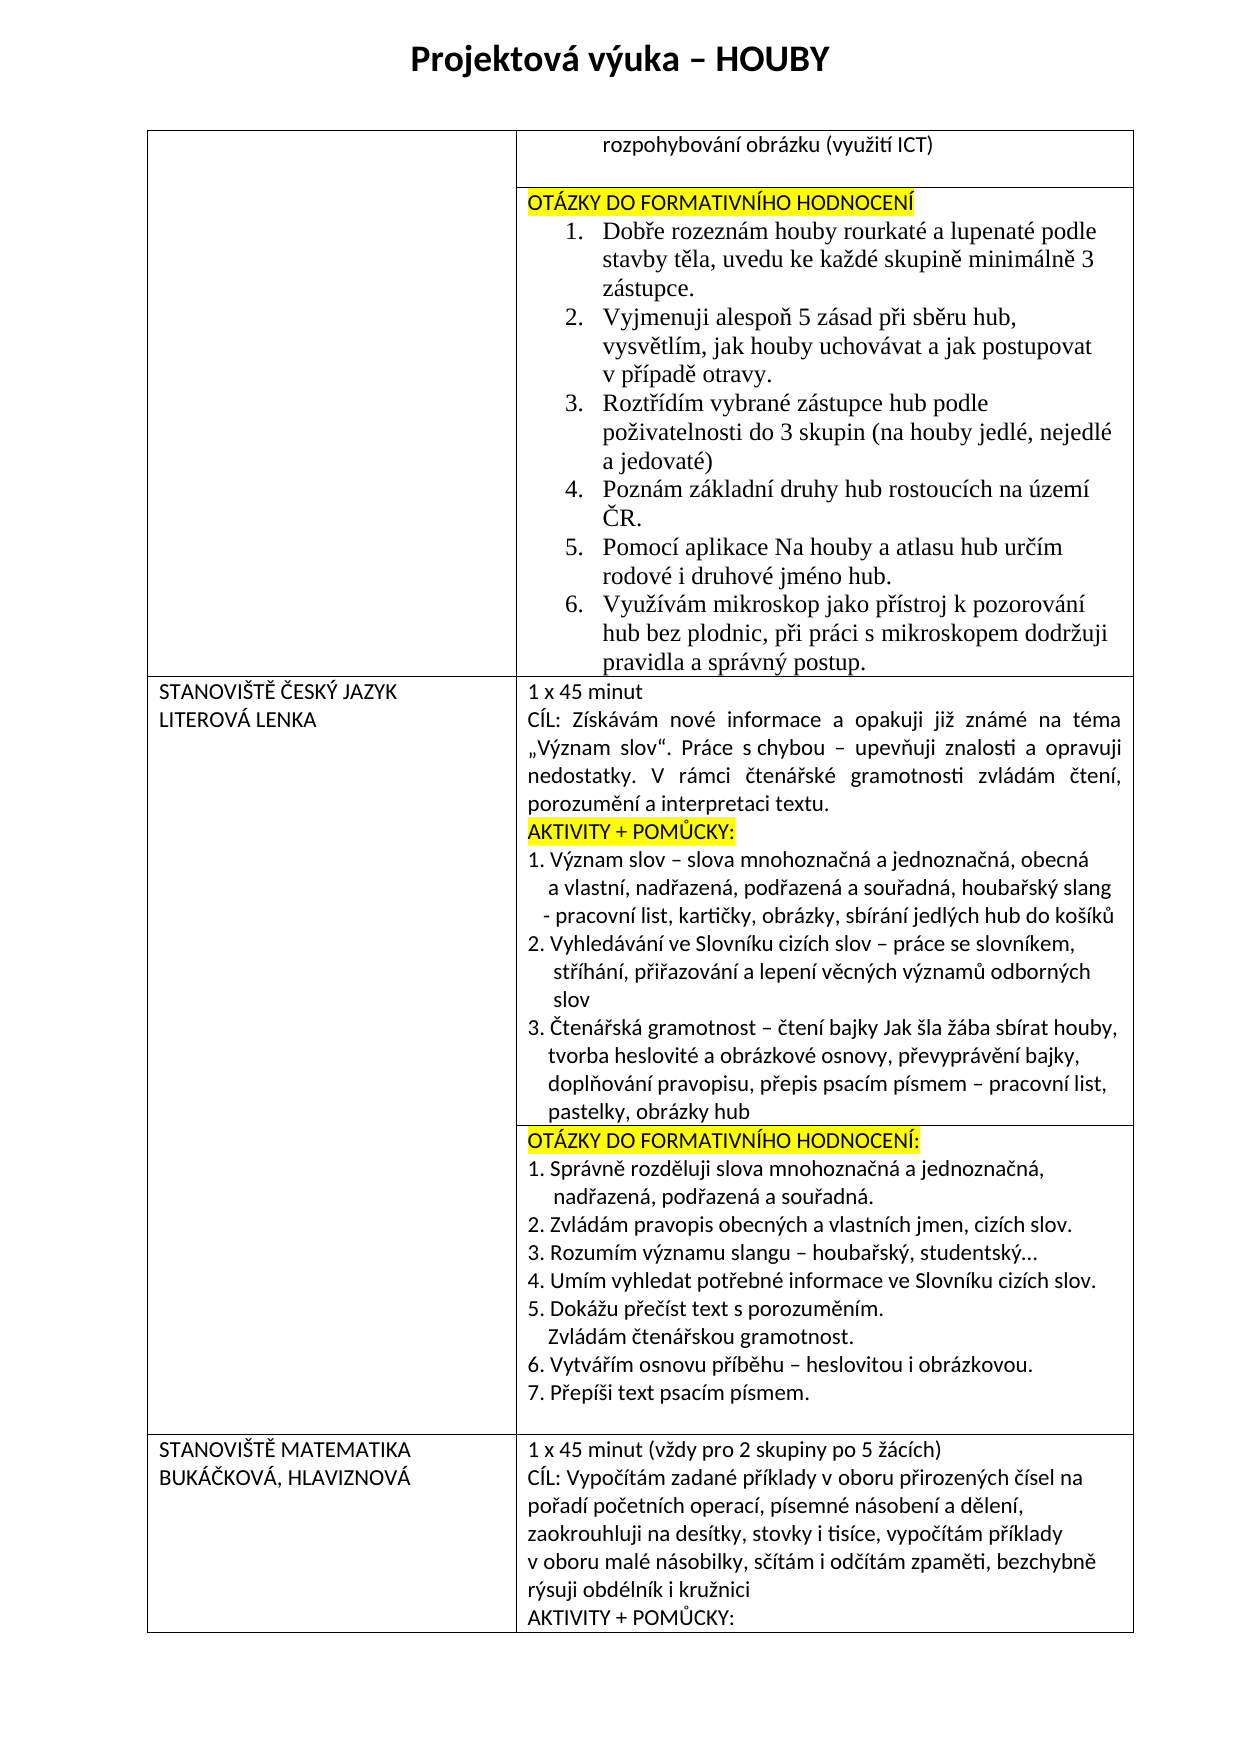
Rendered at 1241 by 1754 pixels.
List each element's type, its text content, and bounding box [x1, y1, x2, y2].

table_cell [517, 131, 1133, 187]
table_cell OTÁZKY DO FORMATIVNÍHO HODNOCENÍ Dobře rozeznám houby rourkaté a lupenaté podle stavby těla, uvedu ke každé skupině minimálně 3 zástupce. Vyjmenuji alespoň 5 zásad při sběru hub, vysvětlím, jak houby uchovávat a jak postupovat v případě otravy. Roztřídím vybrané zástupce hub podle poživatelnosti do 3 skupin (na houby jedlé, nejedlé a jedovaté) Poznám základní druhy hub rostoucích na území ČR. Pomocí aplikace Na houby a atlasu hub určím rodové i druhové jméno hub. Využívám mikroskop jako přístroj k pozorování hub bez plodnic, při práci s mikroskopem dodržuji pravidla a správný postup. [517, 188, 1133, 676]
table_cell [148, 131, 516, 676]
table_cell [517, 1435, 1133, 1632]
table_cell 1 x 45 minut CÍL: Získávám nové informace a opakuji již známé na téma „Význam slov“. Práce s chybou – upevňuji znalosti a opravuji nedostatky. V rámci čtenářské gramotnosti zvládám čtení, porozumění a interpretaci textu. AKTIVITY + POMŮCKY: 1. Význam slov – slova mnohoznačná a jednoznačná, obecná a vlastní, nadřazená, podřazená a souřadná, houbařský slang - pracovní list, kartičky, obrázky, sbírání jedlých hub do košíků 2. Vyhledávání ve Slovníku cizích slov – práce se slovníkem, stříhání, přiřazování a lepení věcných významů odborných slov 3. Čtenářská gramotnost – čtení bajky Jak šla žába sbírat houby, tvorba heslovité a obrázkové osnovy, převyprávění bajky, doplňování pravopisu, přepis psacím písmem – pracovní list, pastelky, obrázky hub [517, 677, 1133, 1125]
table_cell STANOVIŠTĚ ČESKÝ JAZYK LITEROVÁ LENKA [148, 677, 516, 1434]
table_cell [148, 1435, 516, 1632]
table_cell OTÁZKY DO FORMATIVNÍHO HODNOCENÍ: 1. Správně rozděluji slova mnohoznačná a jednoznačná, nadřazená, podřazená a souřadná. 2. Zvládám pravopis obecných a vlastních jmen, cizích slov. 3. Rozumím významu slangu – houbařský, studentský… 4. Umím vyhledat potřebné informace ve Slovníku cizích slov. 5. Dokážu přečíst text s porozuměním. Zvládám čtenářskou gramotnost. 6. Vytvářím osnovu příběhu – heslovitou i obrázkovou. 7. Přepíši text psacím písmem. [517, 1126, 1133, 1434]
